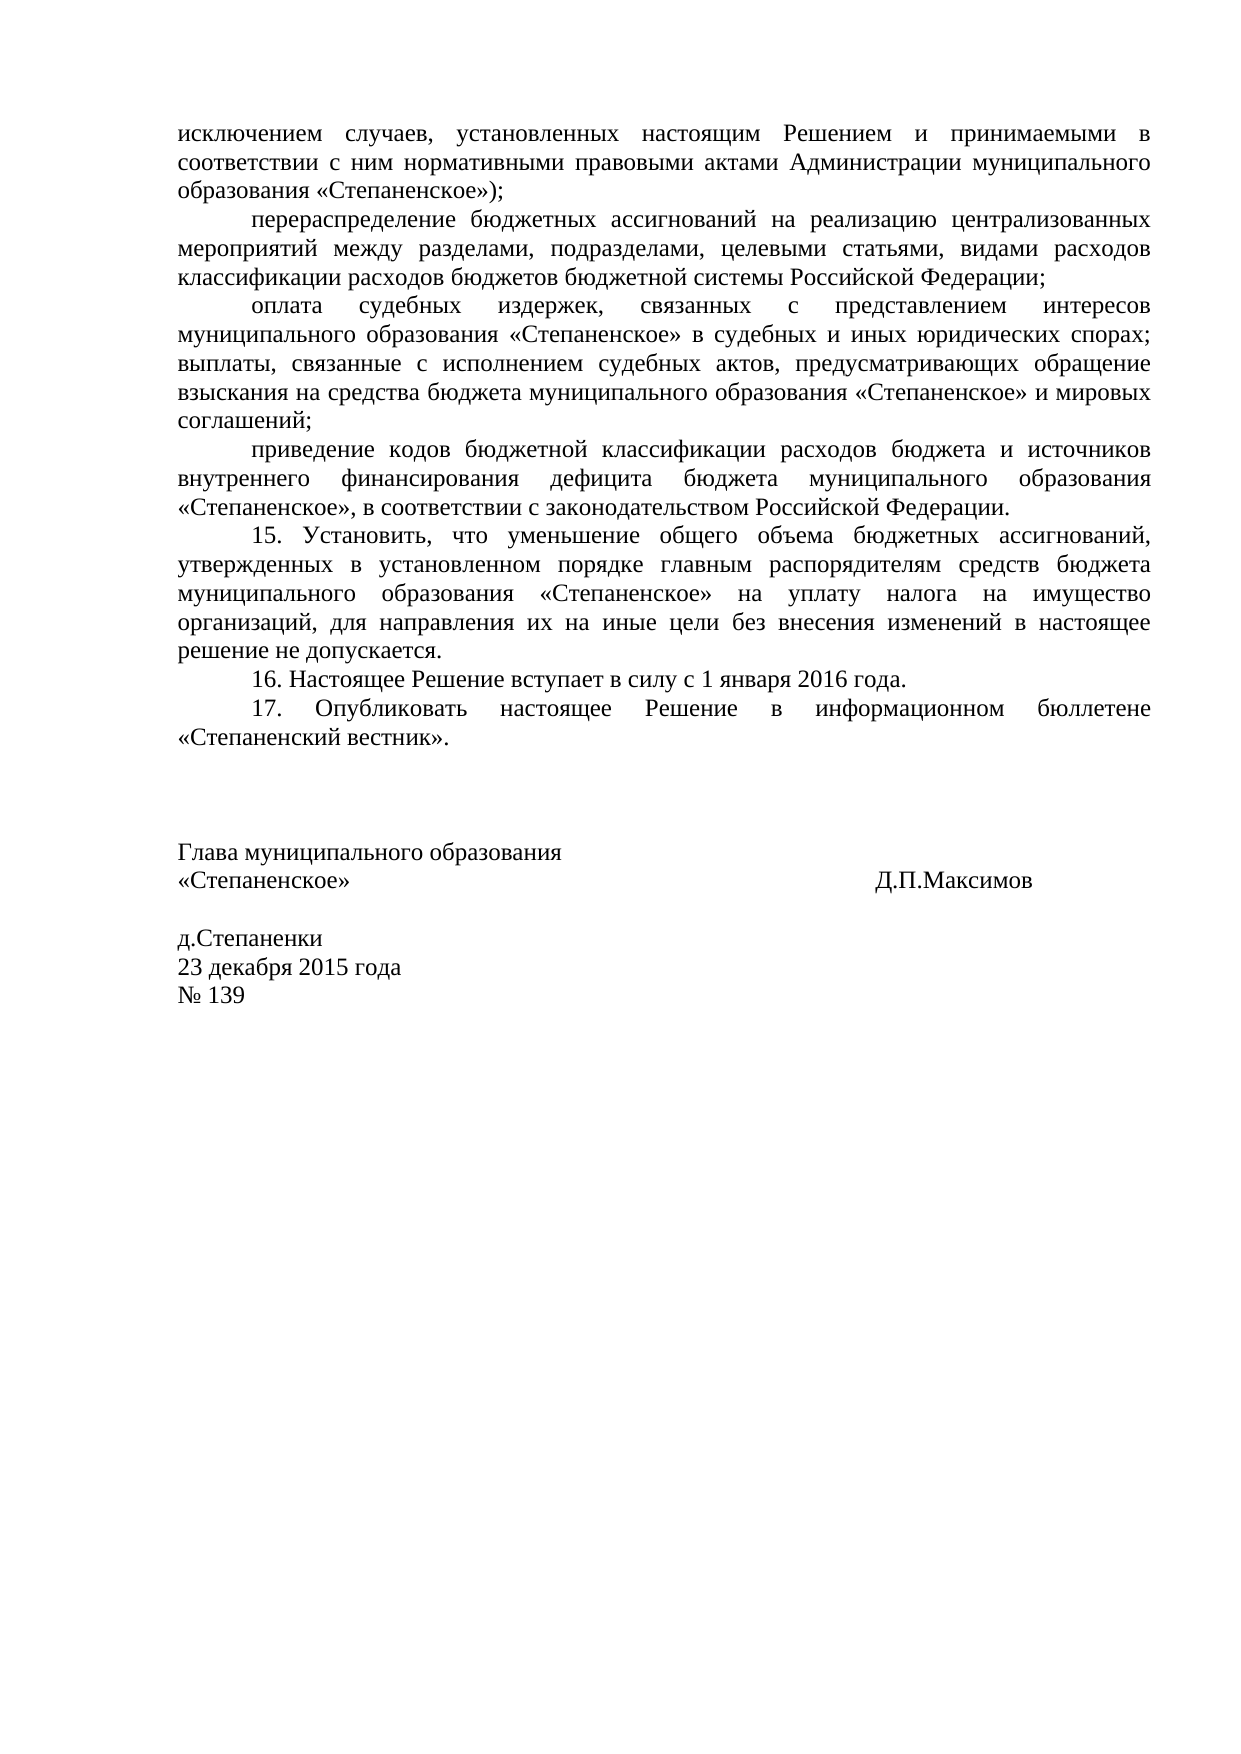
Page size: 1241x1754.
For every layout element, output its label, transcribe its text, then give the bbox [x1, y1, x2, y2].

text оплата судебных издержек, связанных с представлением интересов муниципального образования «Степаненское» в судебных и иных юридических спорах; выплаты, связанные с исполнением судебных актов, предусматривающих обращение взыскания на средства бюджета муниципального образования «Степаненское» и мировых соглашений; [177, 291, 1152, 434]
text № 139 [177, 981, 1152, 1009]
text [177, 118, 1152, 204]
text д.Степаненки [177, 923, 1152, 952]
text 15. Установить, что уменьшение общего объема бюджетных ассигнований, утвержденных в установленном порядке главным распорядителям средств бюджета муниципального образования «Степаненское» на уплату налога на имущество организаций, для направления их на иные цели без внесения изменений в настоящее решение не допускается. [177, 521, 1152, 664]
text Глава муниципального образования [177, 837, 1152, 866]
text 23 декабря 2015 года [177, 952, 1152, 981]
text «Степаненское» Д.П.Максимов [177, 866, 1152, 894]
text перераспределение бюджетных ассигнований на реализацию централизованных мероприятий между разделами, подразделами, целевыми статьями, видами расходов классификации расходов бюджетов бюджетной системы Российской Федерации; [177, 204, 1152, 291]
text приведение кодов бюджетной классификации расходов бюджета и источников внутреннего финансирования дефицита бюджета муниципального образования «Степаненское», в соответствии с законодательством Российской Федерации. [177, 434, 1152, 521]
text 16. Настоящее Решение вступает в силу с 1 января 2016 года. [177, 664, 1152, 693]
text 17. Опубликовать настоящее Решение в информационном бюллетене «Степаненский вестник». [177, 693, 1152, 751]
